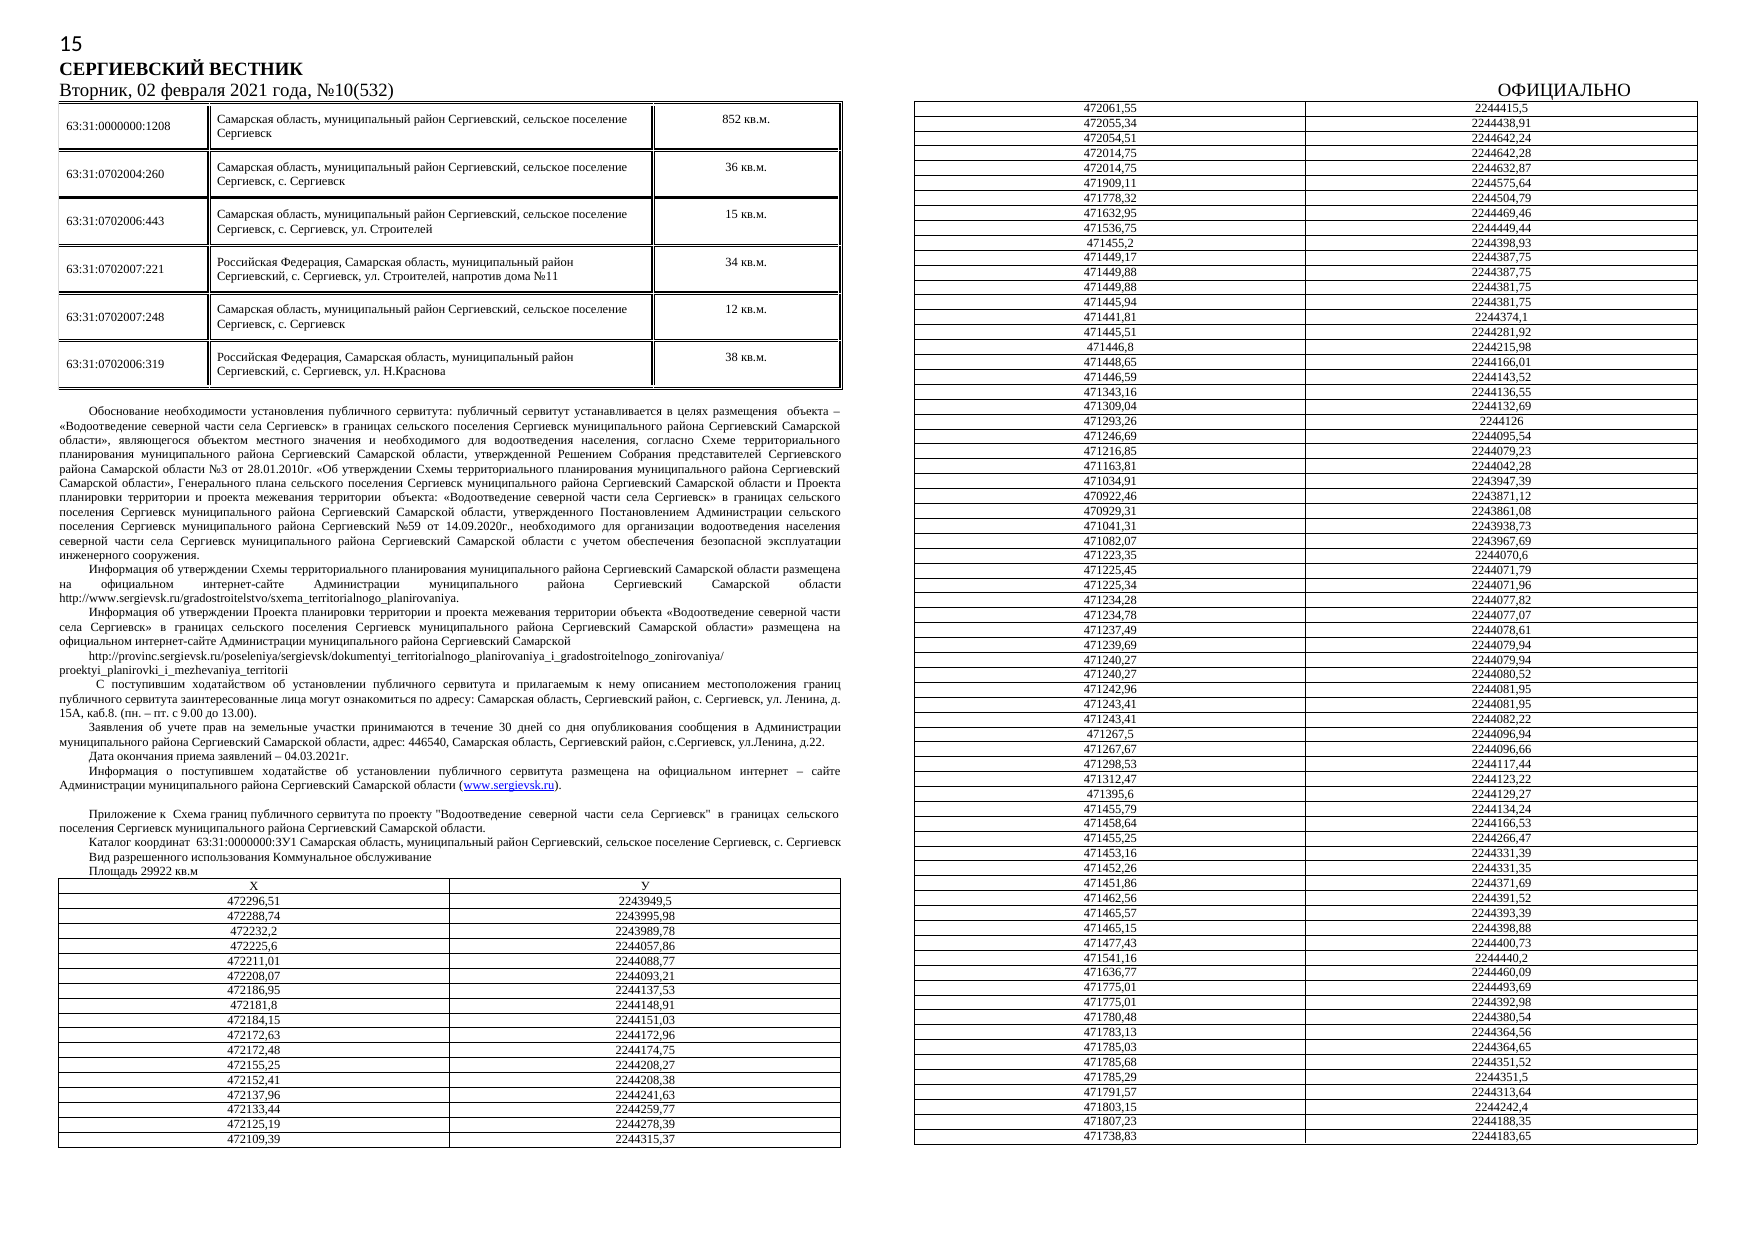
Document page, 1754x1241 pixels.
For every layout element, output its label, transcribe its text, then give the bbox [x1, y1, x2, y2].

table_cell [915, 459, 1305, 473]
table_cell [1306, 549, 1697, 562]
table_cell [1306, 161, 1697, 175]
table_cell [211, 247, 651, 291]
text Информация об утверждении Схемы территориального планирования муниципального района Сергиевский Самарской области размещена на официальном интернет-сайте Администрации муниципального района Сергиевский Самарской области http://www.sergievsk.ru/gradostroitelstvo/sxema_territorialnogo_planirovaniya. [59, 562, 842, 605]
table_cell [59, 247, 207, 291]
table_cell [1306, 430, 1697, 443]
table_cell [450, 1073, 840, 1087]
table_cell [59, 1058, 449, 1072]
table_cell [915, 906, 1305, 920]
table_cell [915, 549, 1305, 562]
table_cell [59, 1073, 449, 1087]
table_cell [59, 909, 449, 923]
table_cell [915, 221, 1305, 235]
text Информация об утверждении Проекта планировки территории и проекта межевания территории объекта «Водоотведение северной части села Сергиевск» в границах сельского поселения Сергиевск муниципального района Сергиевский Самарской области» размещена на официальном интернет-сайте Администрации муниципального района Сергиевский Самарской [59, 605, 842, 648]
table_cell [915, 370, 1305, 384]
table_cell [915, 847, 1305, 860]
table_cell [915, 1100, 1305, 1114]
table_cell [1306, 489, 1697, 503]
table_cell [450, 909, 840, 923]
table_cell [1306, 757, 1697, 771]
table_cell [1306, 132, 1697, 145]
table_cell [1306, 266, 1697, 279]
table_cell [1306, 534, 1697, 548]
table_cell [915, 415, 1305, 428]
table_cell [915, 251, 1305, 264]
text Вид разрешенного использования Коммунальное обслуживание [59, 849, 842, 864]
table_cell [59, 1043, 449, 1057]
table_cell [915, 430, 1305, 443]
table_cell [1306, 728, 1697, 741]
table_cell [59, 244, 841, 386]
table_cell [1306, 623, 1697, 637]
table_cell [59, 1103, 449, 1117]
text http://provinc.sergievsk.ru/poseleniya/sergievsk/dokumentyi_territorialnogo_planirovaniya_i_gradostroitelnogo_zonirovaniya/proektyi_planirovki_i_mezhevaniya_territorii [59, 648, 842, 677]
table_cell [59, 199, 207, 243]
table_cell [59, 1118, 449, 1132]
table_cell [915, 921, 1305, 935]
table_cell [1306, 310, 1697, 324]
text Приложение к Схема границ публичного сервитута по проекту "Водоотведение северной части села Сергиевск" в границах сельского поселения Сергиевск муниципального района Сергиевский Самарской области. [59, 806, 842, 835]
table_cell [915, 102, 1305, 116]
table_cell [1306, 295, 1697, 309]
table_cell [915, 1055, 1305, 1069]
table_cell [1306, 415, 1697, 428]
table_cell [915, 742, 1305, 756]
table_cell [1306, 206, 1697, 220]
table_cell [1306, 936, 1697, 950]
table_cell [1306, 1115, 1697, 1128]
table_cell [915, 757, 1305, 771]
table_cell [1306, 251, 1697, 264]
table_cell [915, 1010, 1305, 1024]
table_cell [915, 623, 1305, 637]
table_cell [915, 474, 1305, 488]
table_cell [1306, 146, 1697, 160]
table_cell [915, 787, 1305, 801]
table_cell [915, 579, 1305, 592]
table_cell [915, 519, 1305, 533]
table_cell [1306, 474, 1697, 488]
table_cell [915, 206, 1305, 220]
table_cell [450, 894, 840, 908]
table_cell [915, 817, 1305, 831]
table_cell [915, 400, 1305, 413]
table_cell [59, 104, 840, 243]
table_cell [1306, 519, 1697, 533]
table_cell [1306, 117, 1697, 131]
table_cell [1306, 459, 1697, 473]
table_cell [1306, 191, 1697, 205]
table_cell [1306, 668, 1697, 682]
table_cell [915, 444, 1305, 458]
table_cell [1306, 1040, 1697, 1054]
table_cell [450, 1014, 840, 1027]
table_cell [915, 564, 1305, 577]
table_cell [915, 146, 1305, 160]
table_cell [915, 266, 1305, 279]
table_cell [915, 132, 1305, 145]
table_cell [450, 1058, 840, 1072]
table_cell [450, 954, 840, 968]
text Площадь 29922 кв.м [59, 864, 842, 878]
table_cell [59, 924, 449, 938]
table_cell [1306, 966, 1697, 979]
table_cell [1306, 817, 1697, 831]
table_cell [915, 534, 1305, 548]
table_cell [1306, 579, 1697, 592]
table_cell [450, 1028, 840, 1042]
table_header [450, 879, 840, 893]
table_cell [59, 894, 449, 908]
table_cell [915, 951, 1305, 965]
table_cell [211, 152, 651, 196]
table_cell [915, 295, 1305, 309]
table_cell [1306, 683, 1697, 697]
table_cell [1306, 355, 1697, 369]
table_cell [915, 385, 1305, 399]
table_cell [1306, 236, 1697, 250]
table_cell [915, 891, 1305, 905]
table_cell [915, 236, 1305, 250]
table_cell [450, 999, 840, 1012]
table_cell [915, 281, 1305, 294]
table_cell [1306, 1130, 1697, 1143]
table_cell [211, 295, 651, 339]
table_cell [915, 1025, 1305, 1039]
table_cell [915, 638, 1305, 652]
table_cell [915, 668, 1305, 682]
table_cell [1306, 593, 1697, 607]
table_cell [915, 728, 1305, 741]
text Дата окончания приема заявлений – 04.03.2021г. [59, 749, 842, 763]
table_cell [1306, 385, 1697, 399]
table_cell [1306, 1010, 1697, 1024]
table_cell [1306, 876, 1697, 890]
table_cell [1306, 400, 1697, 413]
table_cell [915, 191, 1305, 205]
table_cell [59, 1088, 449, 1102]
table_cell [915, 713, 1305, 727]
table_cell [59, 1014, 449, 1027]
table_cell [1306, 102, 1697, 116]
text Обоснование необходимости установления публичного сервитута: публичный сервитут устанавливается в целях размещения объекта – «Водоотведение северной части села Сергиевск» в границах сельского поселения Сергиевск муниципального района Сергиевский Самарской области», являющегося объектом местного значения и необходимого для водоотведения населения, согласно Схеме территориального планирования муниципального района Сергиевский Самарской области, утвержденной Решением Собрания представителей Сергиевского района Самарской области №3 от 28.01.2010г. «Об утверждении Схемы территориального планирования муниципального района Сергиевский Самарской области», Генерального плана сельского поселения Сергиевск муниципального района Сергиевский Самарской области и Проекта планировки территории и проекта межевания территории объекта: «Водоотведение северной части села Сергиевск» в границах сельского поселения Сергиевск муниципального района Сергиевский Самарской области, утвержденного Постановлением Администрации сельского поселения Сергиевск муниципального района Сергиевский №59 от 14.09.2020г., необходимого для организации водоотведения населения северной части села Сергиевск муниципального района Сергиевский Самарской области с учетом обеспечения безопасной эксплуатации инженерного сооружения. [59, 404, 842, 562]
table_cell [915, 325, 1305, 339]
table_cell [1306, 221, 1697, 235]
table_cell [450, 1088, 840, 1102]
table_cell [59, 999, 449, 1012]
text Каталог координат 63:31:0000000:ЗУ1 Самарская область, муниципальный район Сергиевский, сельское поселение Сергиевск, с. Сергиевск [59, 835, 842, 849]
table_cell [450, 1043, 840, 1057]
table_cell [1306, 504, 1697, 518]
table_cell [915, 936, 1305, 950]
text Информация о поступившем ходатайстве об установлении публичного сервитута размещена на официальном интернет – сайте Администрации муниципального района Сергиевский Самарской области (www.sergievsk.ru). [59, 763, 842, 792]
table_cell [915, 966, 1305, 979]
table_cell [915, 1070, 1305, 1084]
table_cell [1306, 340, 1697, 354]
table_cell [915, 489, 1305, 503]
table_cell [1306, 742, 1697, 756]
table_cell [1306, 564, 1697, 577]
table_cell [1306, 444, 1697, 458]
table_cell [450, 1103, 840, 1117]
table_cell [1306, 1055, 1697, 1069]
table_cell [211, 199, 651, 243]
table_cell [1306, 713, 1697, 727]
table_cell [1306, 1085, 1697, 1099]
text С поступившим ходатайством об установлении публичного сервитута и прилагаемым к нему описанием местоположения границ публичного сервитута заинтересованные лица могут ознакомиться по адресу: Самарская область, Сергиевский район, с. Сергиевск, ул. Ленина, д. 15А, каб.8. (пн. – пт. с 9.00 до 13.00). [59, 677, 842, 720]
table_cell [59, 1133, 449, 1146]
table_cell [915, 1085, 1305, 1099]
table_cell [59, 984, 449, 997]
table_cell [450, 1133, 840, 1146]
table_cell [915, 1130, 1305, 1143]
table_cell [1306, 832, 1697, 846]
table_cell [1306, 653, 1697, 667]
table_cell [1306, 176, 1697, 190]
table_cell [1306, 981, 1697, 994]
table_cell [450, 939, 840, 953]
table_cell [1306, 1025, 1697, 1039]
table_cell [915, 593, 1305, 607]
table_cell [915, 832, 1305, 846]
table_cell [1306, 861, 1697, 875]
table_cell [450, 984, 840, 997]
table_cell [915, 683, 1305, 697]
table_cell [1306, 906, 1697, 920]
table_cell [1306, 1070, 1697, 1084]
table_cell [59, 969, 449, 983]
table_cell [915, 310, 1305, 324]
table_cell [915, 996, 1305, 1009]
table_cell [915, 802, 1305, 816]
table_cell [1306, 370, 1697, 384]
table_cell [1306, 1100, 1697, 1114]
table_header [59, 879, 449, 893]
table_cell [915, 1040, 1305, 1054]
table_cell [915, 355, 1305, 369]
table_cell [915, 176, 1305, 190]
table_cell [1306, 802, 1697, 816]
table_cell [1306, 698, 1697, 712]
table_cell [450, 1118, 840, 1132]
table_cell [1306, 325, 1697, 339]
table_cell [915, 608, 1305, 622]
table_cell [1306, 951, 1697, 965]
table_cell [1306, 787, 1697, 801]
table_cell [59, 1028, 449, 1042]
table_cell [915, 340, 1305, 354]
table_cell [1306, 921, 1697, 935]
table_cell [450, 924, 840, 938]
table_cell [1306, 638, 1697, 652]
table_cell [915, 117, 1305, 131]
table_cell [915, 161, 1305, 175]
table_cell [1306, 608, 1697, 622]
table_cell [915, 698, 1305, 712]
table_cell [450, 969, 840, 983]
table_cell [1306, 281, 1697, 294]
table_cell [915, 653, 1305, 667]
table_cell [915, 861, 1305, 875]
text Заявления об учете прав на земельные участки принимаются в течение 30 дней со дня опубликования сообщения в Администрации муниципального района Сергиевский Самарской области, адрес: 446540, Самарская область, Сергиевский район, с.Сергиевск, ул.Ленина, д.22. [59, 720, 842, 749]
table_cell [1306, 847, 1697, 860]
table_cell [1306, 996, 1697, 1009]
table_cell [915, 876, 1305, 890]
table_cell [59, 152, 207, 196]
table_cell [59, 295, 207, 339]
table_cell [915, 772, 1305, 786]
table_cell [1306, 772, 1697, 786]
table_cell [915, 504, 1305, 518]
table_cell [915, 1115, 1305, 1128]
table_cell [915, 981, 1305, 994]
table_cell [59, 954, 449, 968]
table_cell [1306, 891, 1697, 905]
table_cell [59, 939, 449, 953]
